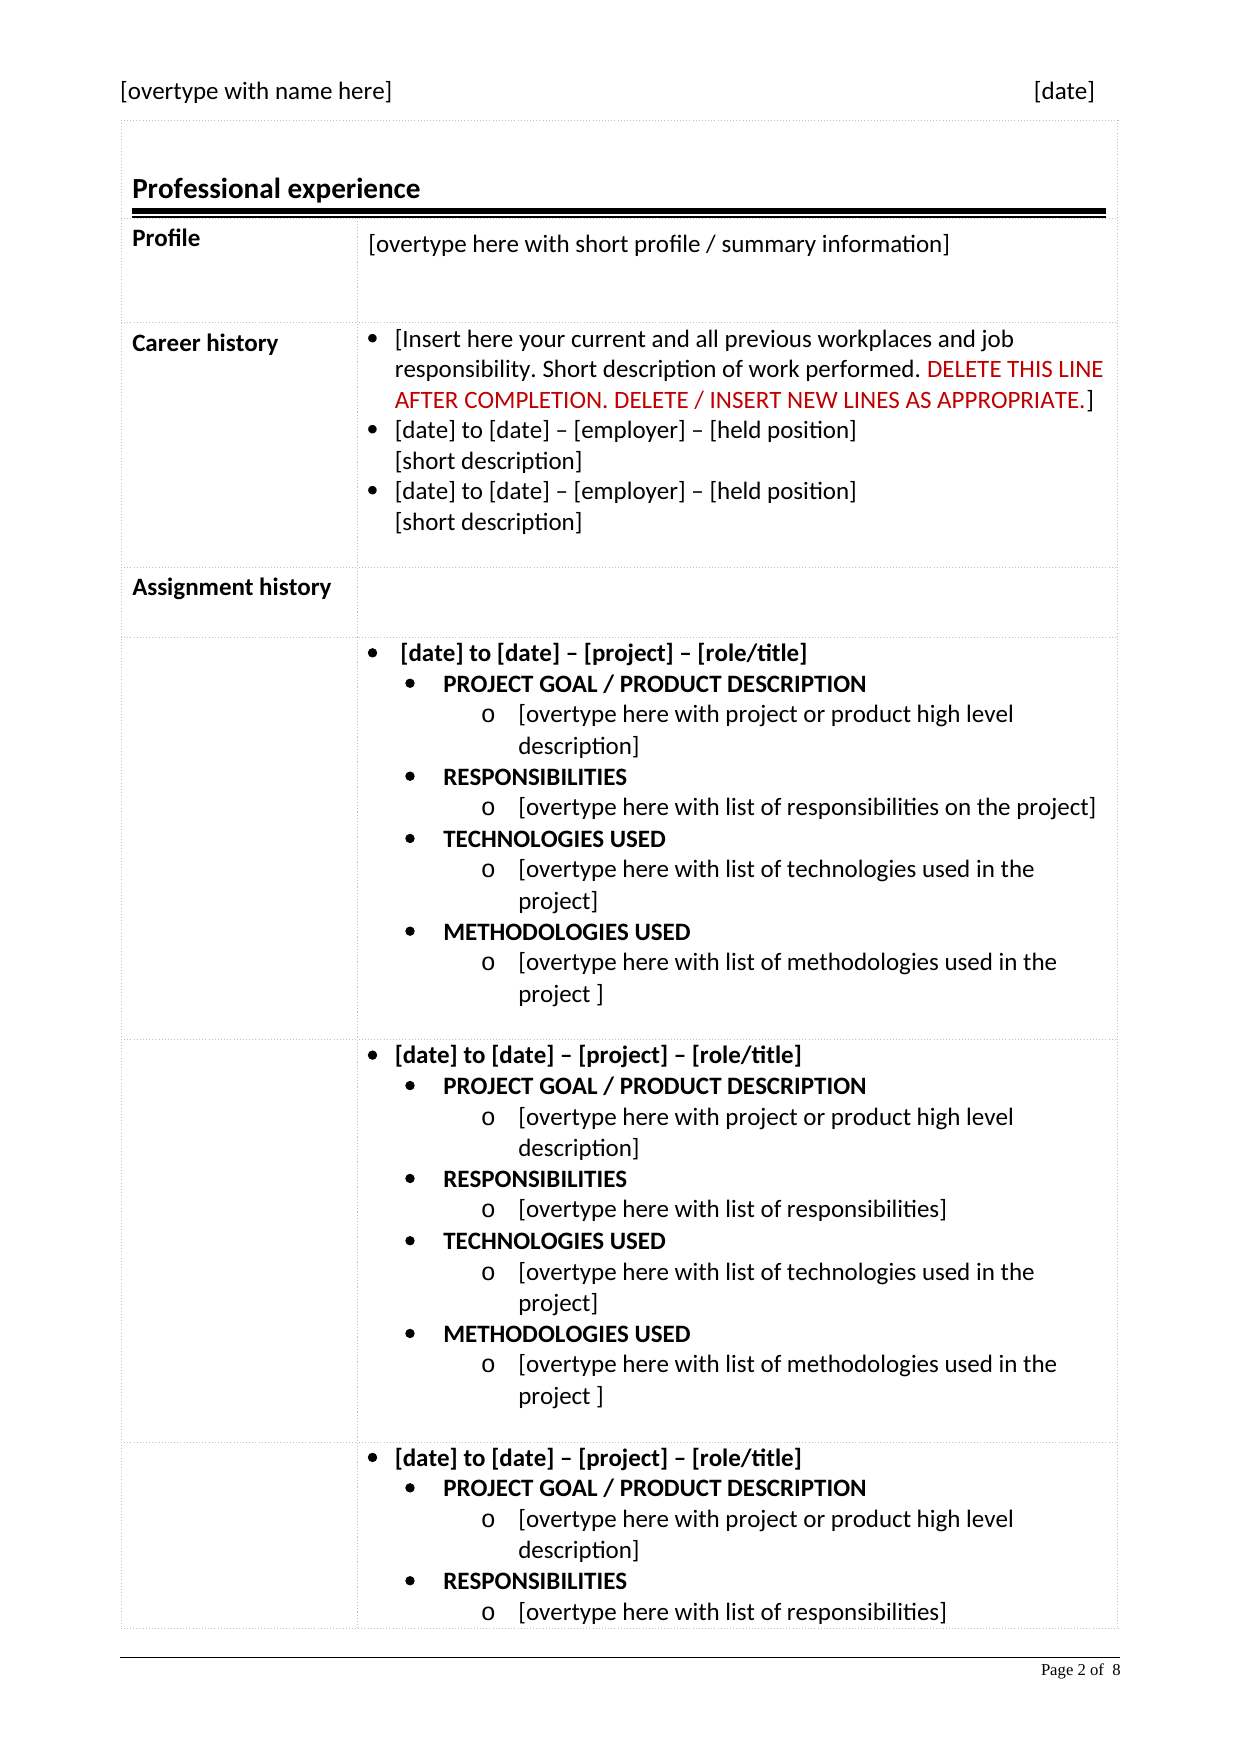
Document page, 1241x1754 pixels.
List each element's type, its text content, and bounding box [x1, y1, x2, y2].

table_cell [357, 567, 1118, 637]
table_header Professional experience [121, 120, 1118, 218]
table_cell [overtype here with short profile / summary information] [357, 218, 1118, 322]
table_cell Assignment history [121, 567, 357, 637]
table_cell Career history [121, 322, 357, 567]
table_cell Profile [121, 218, 357, 322]
table_cell [121, 1039, 357, 1441]
table_cell [121, 637, 357, 1039]
table_cell [date] to [date] – [project] – [role/title] PROJECT GOAL / PRODUCT DESCRIPTION [overtype here with project or product high level description] RESPONSIBILITIES [overtype here with list of responsibilities on the project] TECHNOLOGIES USED [overtype here with list of technologies used in the project] METHODOLOGIES USED [overtype here with list of methodologies used in the project ] [357, 637, 1118, 1039]
table_cell [121, 1441, 357, 1627]
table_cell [357, 1441, 1118, 1627]
table_cell [Insert here your current and all previous workplaces and job responsibility. Short description of work performed. DELETE THIS LINE AFTER COMPLETION. DELETE / INSERT NEW LINES AS APPROPRIATE.] [date] to [date] – [employer] – [held position] [short description] [date] to [date] – [employer] – [held position] [short description] [357, 322, 1118, 567]
